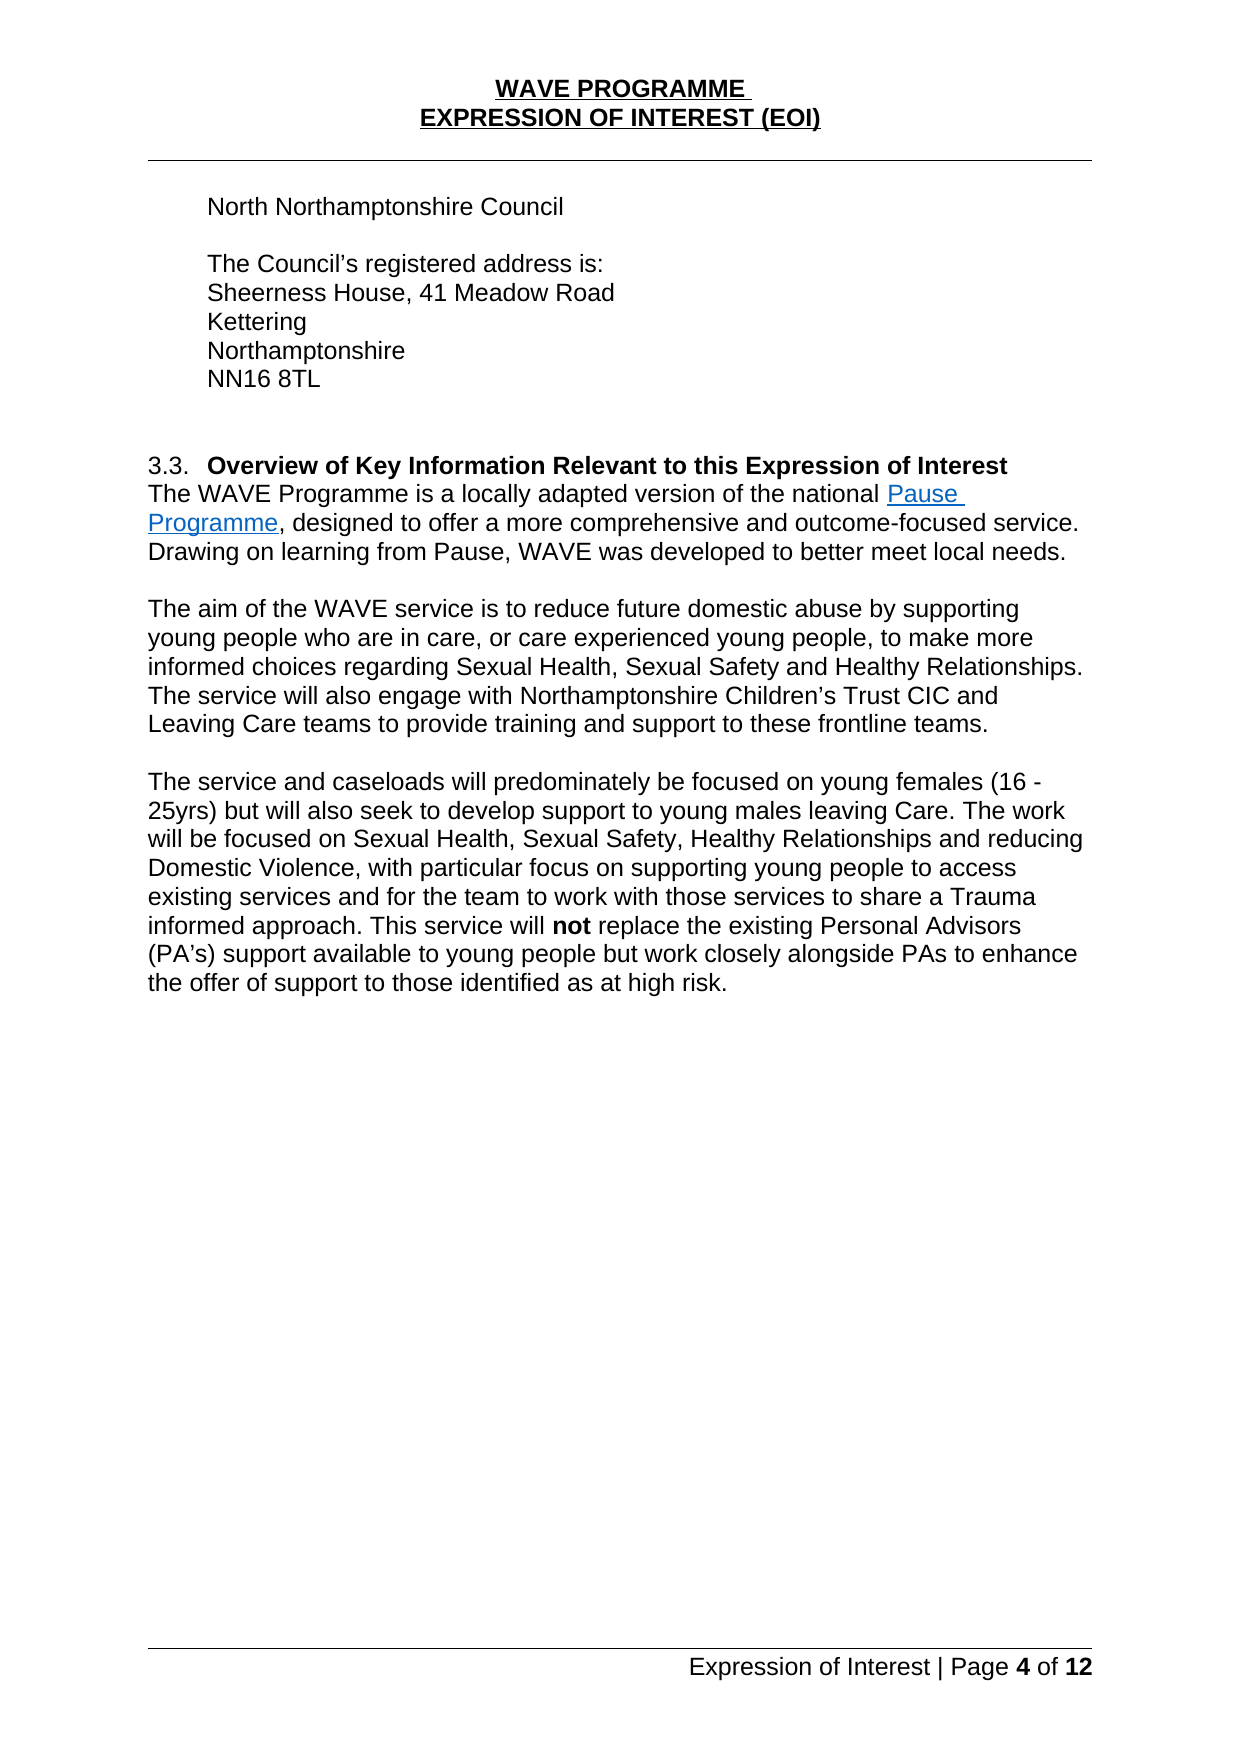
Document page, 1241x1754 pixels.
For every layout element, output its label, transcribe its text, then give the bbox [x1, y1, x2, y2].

text The aim of the WAVE service is to reduce future domestic abuse by supporting young people who are in care, or care experienced young people, to make more informed choices regarding Sexual Health, Sexual Safety and Healthy Relationships. The service will also engage with Northamptonshire Children’s Trust CIC and Leaving Care teams to provide training and support to these frontline teams. [148, 594, 1092, 738]
list The Council’s registered address is: [207, 249, 1092, 278]
text The WAVE Programme is a locally adapted version of the national Pause Programme, designed to offer a more comprehensive and outcome-focused service. Drawing on learning from Pause, WAVE was developed to better meet local needs. [148, 479, 1092, 566]
list Northamptonshire [207, 336, 1092, 364]
list NN16 8TL [207, 364, 1092, 393]
list Sheerness House, 41 Meadow Road [207, 278, 1092, 307]
text The service and caseloads will predominately be focused on young females (16 -25yrs) but will also seek to develop support to young males leaving Care. The work will be focused on Sexual Health, Sexual Safety, Healthy Relationships and reducing Domestic Violence, with particular focus on supporting young people to access existing services and for the team to work with those services to share a Trauma informed approach. This service will not replace the existing Personal Advisors (PA’s) support available to young people but work closely alongside PAs to enhance the offer of support to those identified as at high risk. [148, 767, 1092, 997]
list Kettering [207, 307, 1092, 336]
list Overview of Key Information Relevant to this Expression of Interest [148, 451, 1092, 479]
list North Northamptonshire Council [207, 192, 1092, 221]
